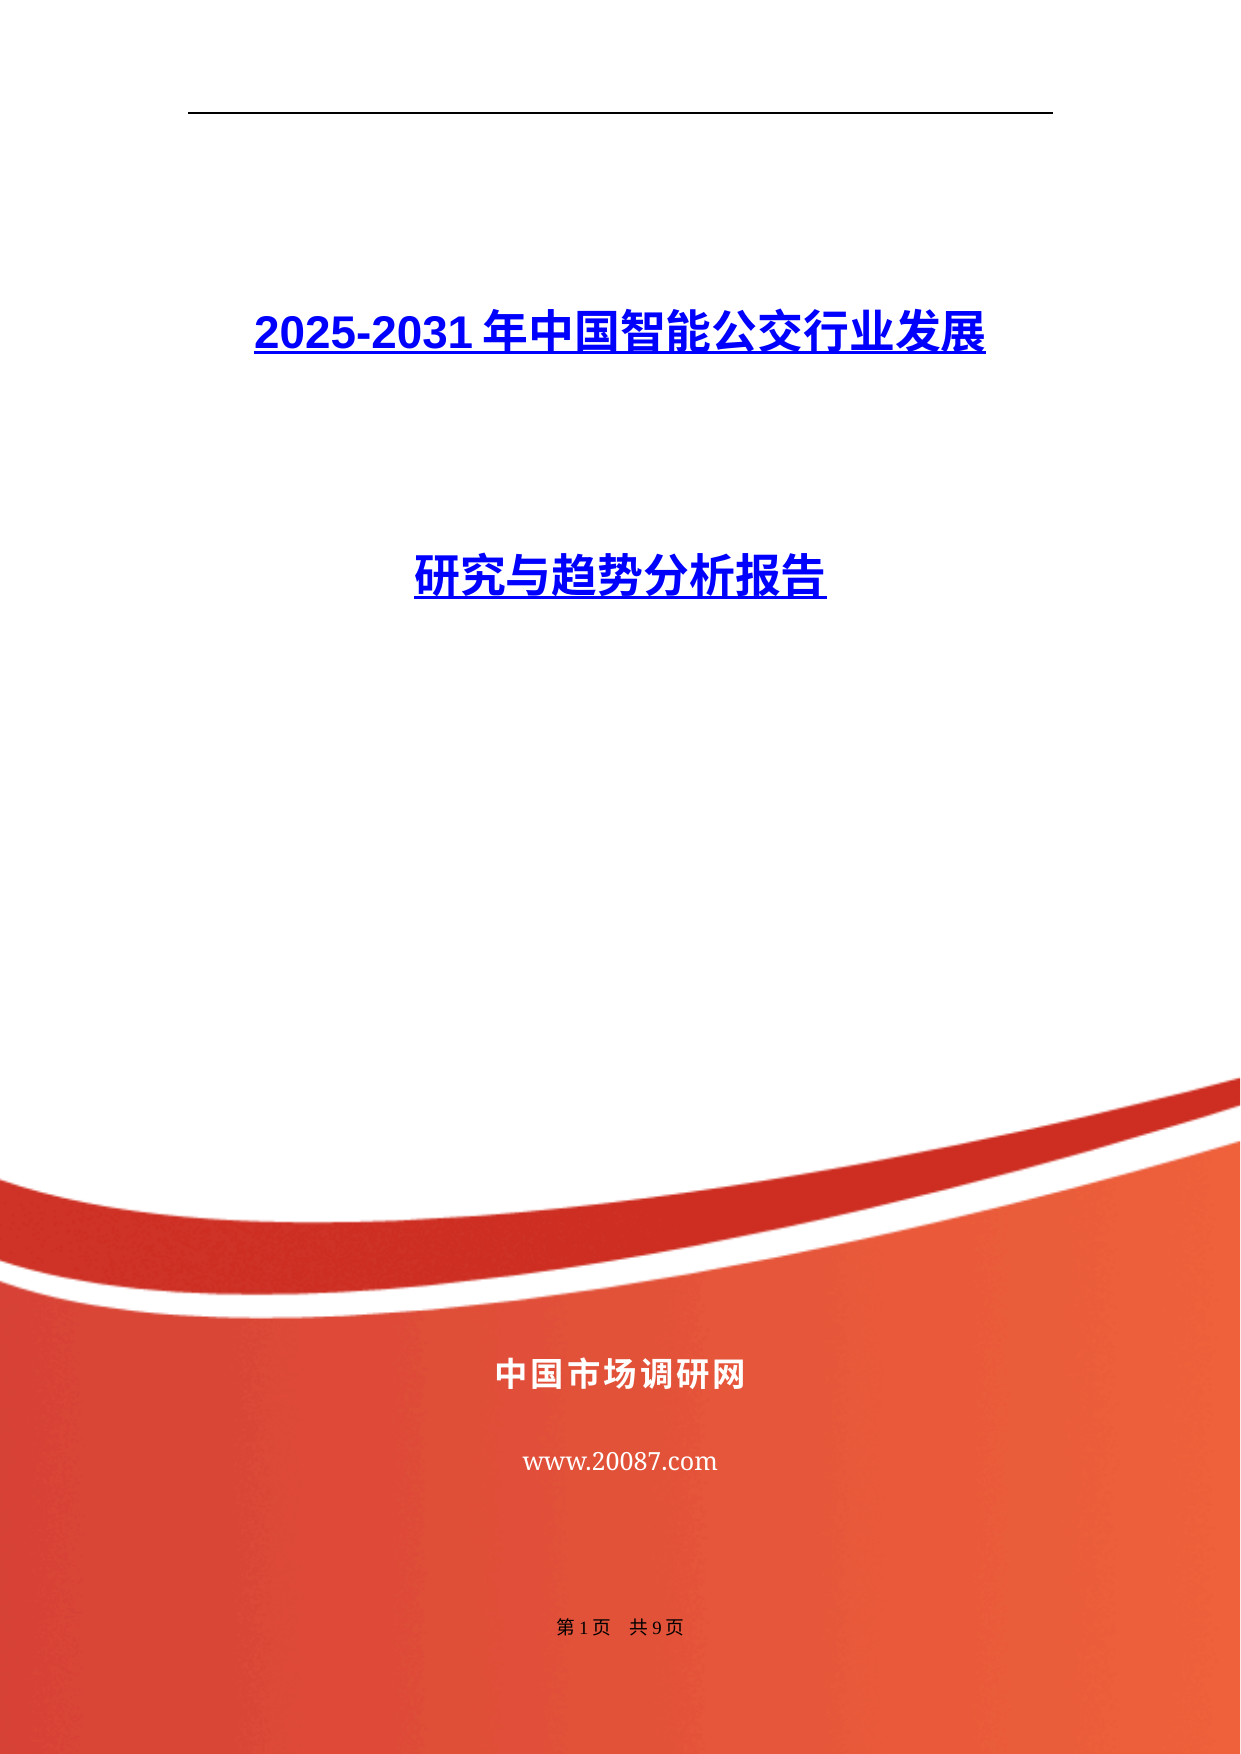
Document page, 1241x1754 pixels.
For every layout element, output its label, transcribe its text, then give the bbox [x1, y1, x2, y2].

table_header 2025-2031年中国智能公交行业发展研究与趋势分析报告 [188, 207, 1053, 773]
picture [0, 1006, 1241, 1754]
subtitle 中国市场调研网 [187, 1339, 1053, 1404]
text www.20087.com [187, 1428, 1053, 1493]
